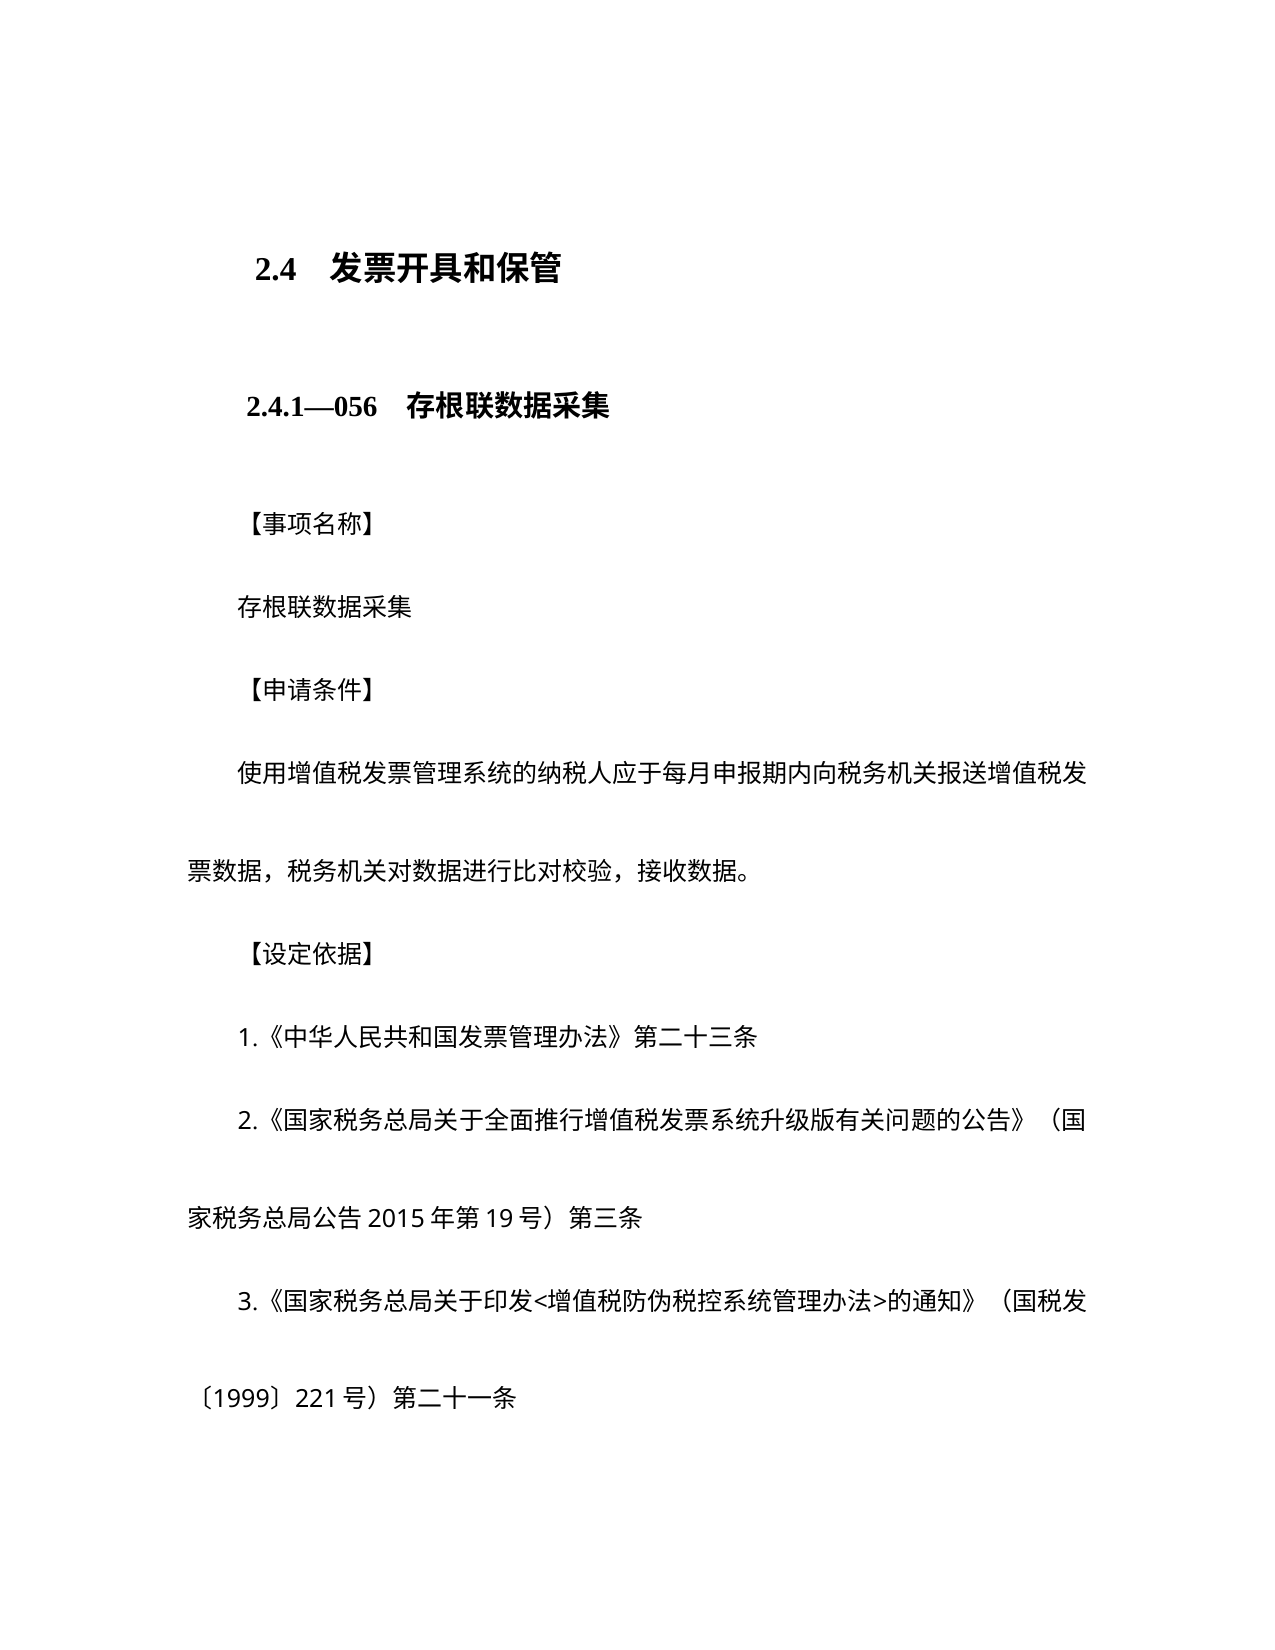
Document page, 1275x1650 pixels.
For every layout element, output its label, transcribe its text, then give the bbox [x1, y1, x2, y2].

text 2.4.1—056 存根联数据采集 [187, 372, 1087, 437]
text 2.《国家税务总局关于全面推行增值税发票系统升级版有关问题的公告》（国家税务总局公告2015年第19号）第三条 [187, 1086, 1087, 1249]
text 【申请条件】 [187, 656, 1087, 721]
text 3.《国家税务总局关于印发<增值税防伪税控系统管理办法>的通知》（国税发〔1999〕221号）第二十一条 [187, 1267, 1087, 1429]
text 1.《中华人民共和国发票管理办法》第二十三条 [187, 1003, 1087, 1068]
text 【设定依据】 [187, 920, 1087, 985]
text 使用增值税发票管理系统的纳税人应于每月申报期内向税务机关报送增值税发票数据，税务机关对数据进行比对校验，接收数据。 [187, 739, 1087, 902]
text 存根联数据采集 [187, 573, 1087, 638]
text 【事项名称】 [187, 490, 1087, 555]
text 2.4 发票开具和保管 [187, 234, 1087, 299]
